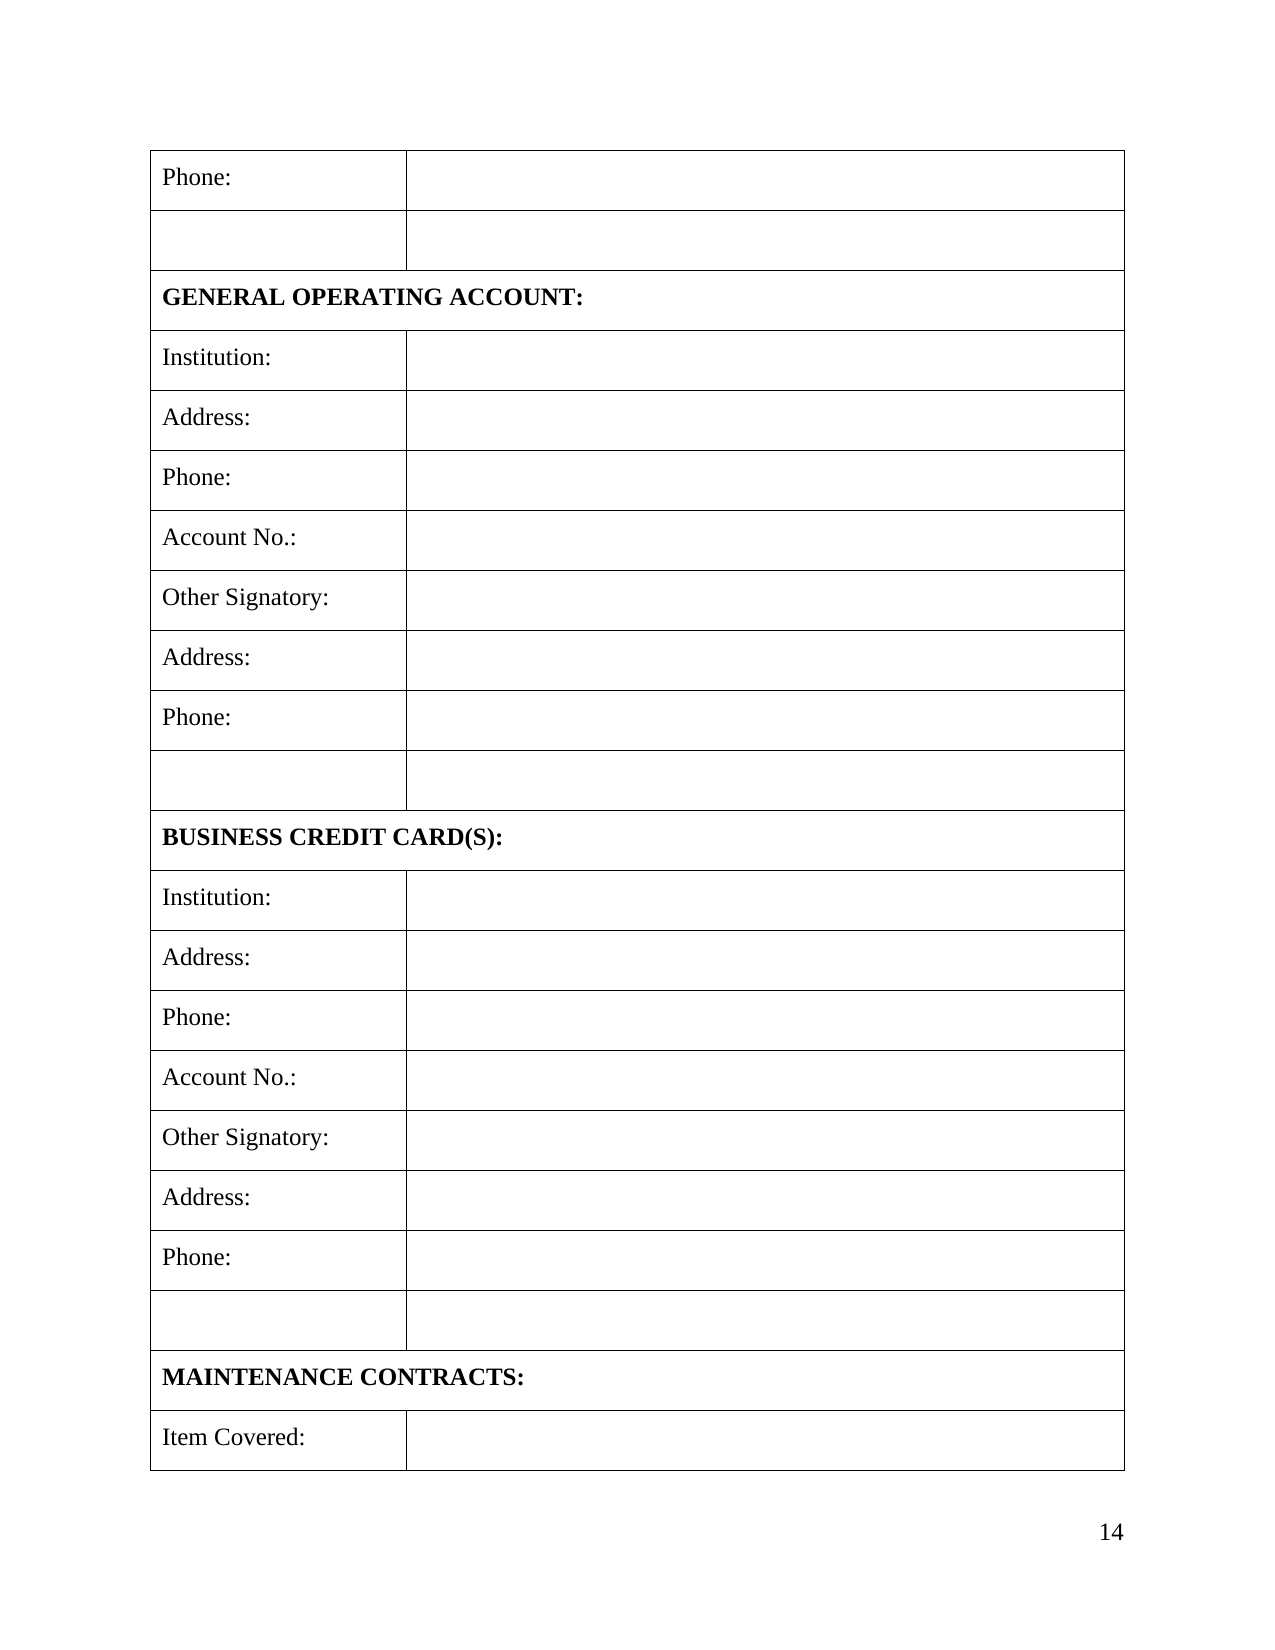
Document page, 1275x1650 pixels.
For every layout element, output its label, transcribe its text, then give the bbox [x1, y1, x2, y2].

table_cell [407, 931, 1124, 990]
table_cell Phone: [151, 991, 406, 1050]
table_cell Other Signatory: [151, 571, 406, 630]
table_cell [151, 751, 406, 810]
table_cell [407, 631, 1124, 690]
table_cell [407, 331, 1124, 390]
table_cell Phone: [151, 451, 406, 510]
table_cell [407, 1231, 1124, 1290]
table_cell Institution: [151, 331, 406, 390]
table_cell [407, 211, 1124, 270]
table_cell Address: [151, 631, 406, 690]
table_cell Address: [151, 1171, 406, 1230]
table_cell Phone: [151, 1231, 406, 1290]
table_cell Account No.: [151, 1051, 406, 1110]
table_cell [407, 391, 1124, 450]
table_cell [407, 1411, 1124, 1470]
table_cell Address: [151, 391, 406, 450]
table_cell Item Covered: [151, 1411, 406, 1470]
table_cell [407, 871, 1124, 930]
table_cell [407, 451, 1124, 510]
table_cell Other Signatory: [151, 1111, 406, 1170]
table_cell GENERAL OPERATING ACCOUNT: [151, 271, 1124, 330]
table_cell [407, 1051, 1124, 1110]
table_cell [151, 1291, 406, 1350]
table_cell [407, 151, 1124, 210]
table_cell Phone: [151, 691, 406, 750]
table_cell Institution: [151, 871, 406, 930]
table_cell [407, 1111, 1124, 1170]
table_cell Account No.: [151, 511, 406, 570]
table_cell Address: [151, 931, 406, 990]
table_cell BUSINESS CREDIT CARD(S): [151, 811, 1124, 870]
table_cell [407, 511, 1124, 570]
table_cell [407, 571, 1124, 630]
table_cell [407, 691, 1124, 750]
table_cell [407, 1291, 1124, 1350]
table_cell [407, 991, 1124, 1050]
table_cell MAINTENANCE CONTRACTS: [151, 1351, 1124, 1410]
table_cell [151, 211, 406, 270]
table_cell [407, 1171, 1124, 1230]
table_cell [407, 751, 1124, 810]
table_cell Phone: [151, 151, 406, 210]
